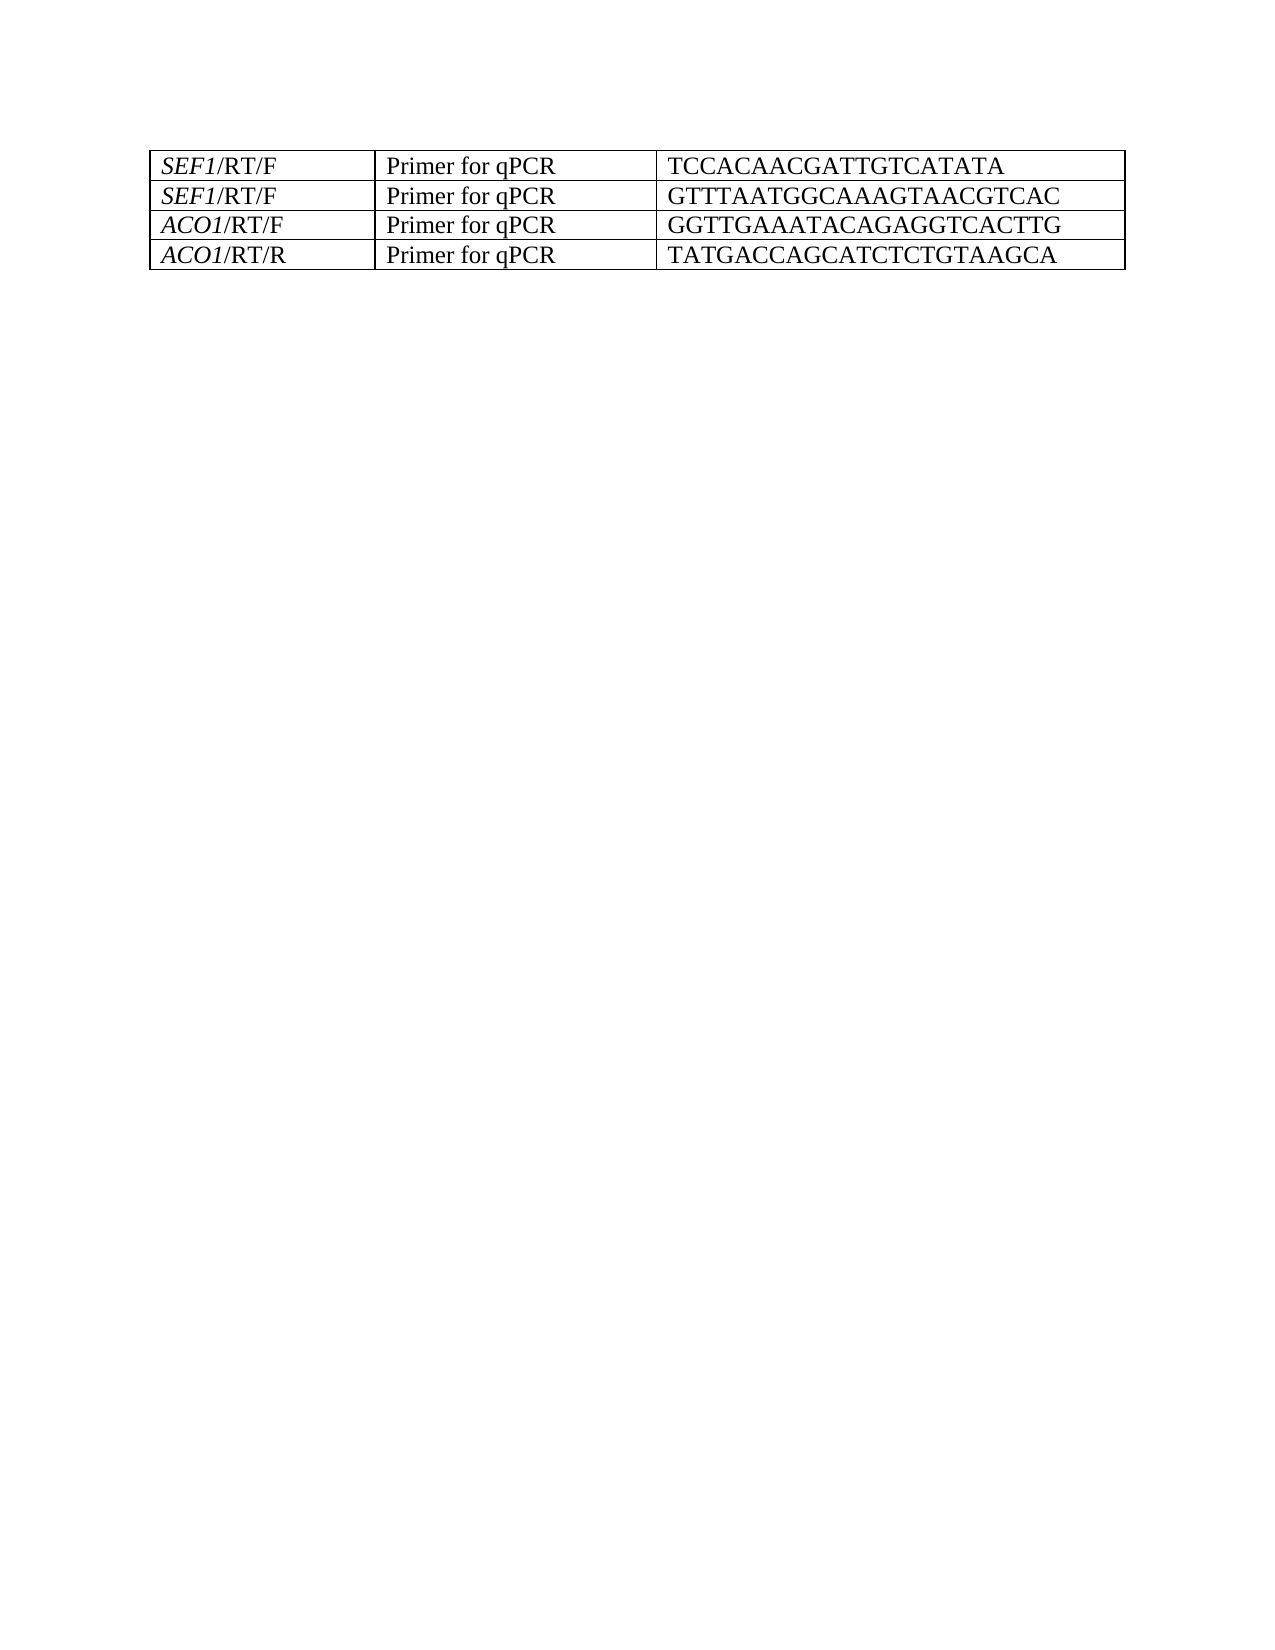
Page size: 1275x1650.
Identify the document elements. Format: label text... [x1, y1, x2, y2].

table_cell TCCACAACGATTGTCATATA [657, 151, 1124, 180]
table_cell Primer for qPCR [376, 211, 656, 239]
table_cell Primer for qPCR [376, 151, 656, 180]
table_cell SEF1/RT/F [151, 181, 374, 209]
table_cell GTTTAATGGCAAAGTAACGTCAC [657, 181, 1124, 209]
table_cell Primer for qPCR [376, 240, 656, 269]
table_cell GGTTGAAATACAGAGGTCACTTG [657, 211, 1124, 239]
table_cell SEF1/RT/F [151, 151, 374, 180]
table_cell Primer for qPCR [376, 181, 656, 209]
table_cell ACO1/RT/F [151, 211, 374, 239]
table_cell ACO1/RT/R [151, 240, 374, 269]
table_cell TATGACCAGCATCTCTGTAAGCA [657, 240, 1124, 269]
